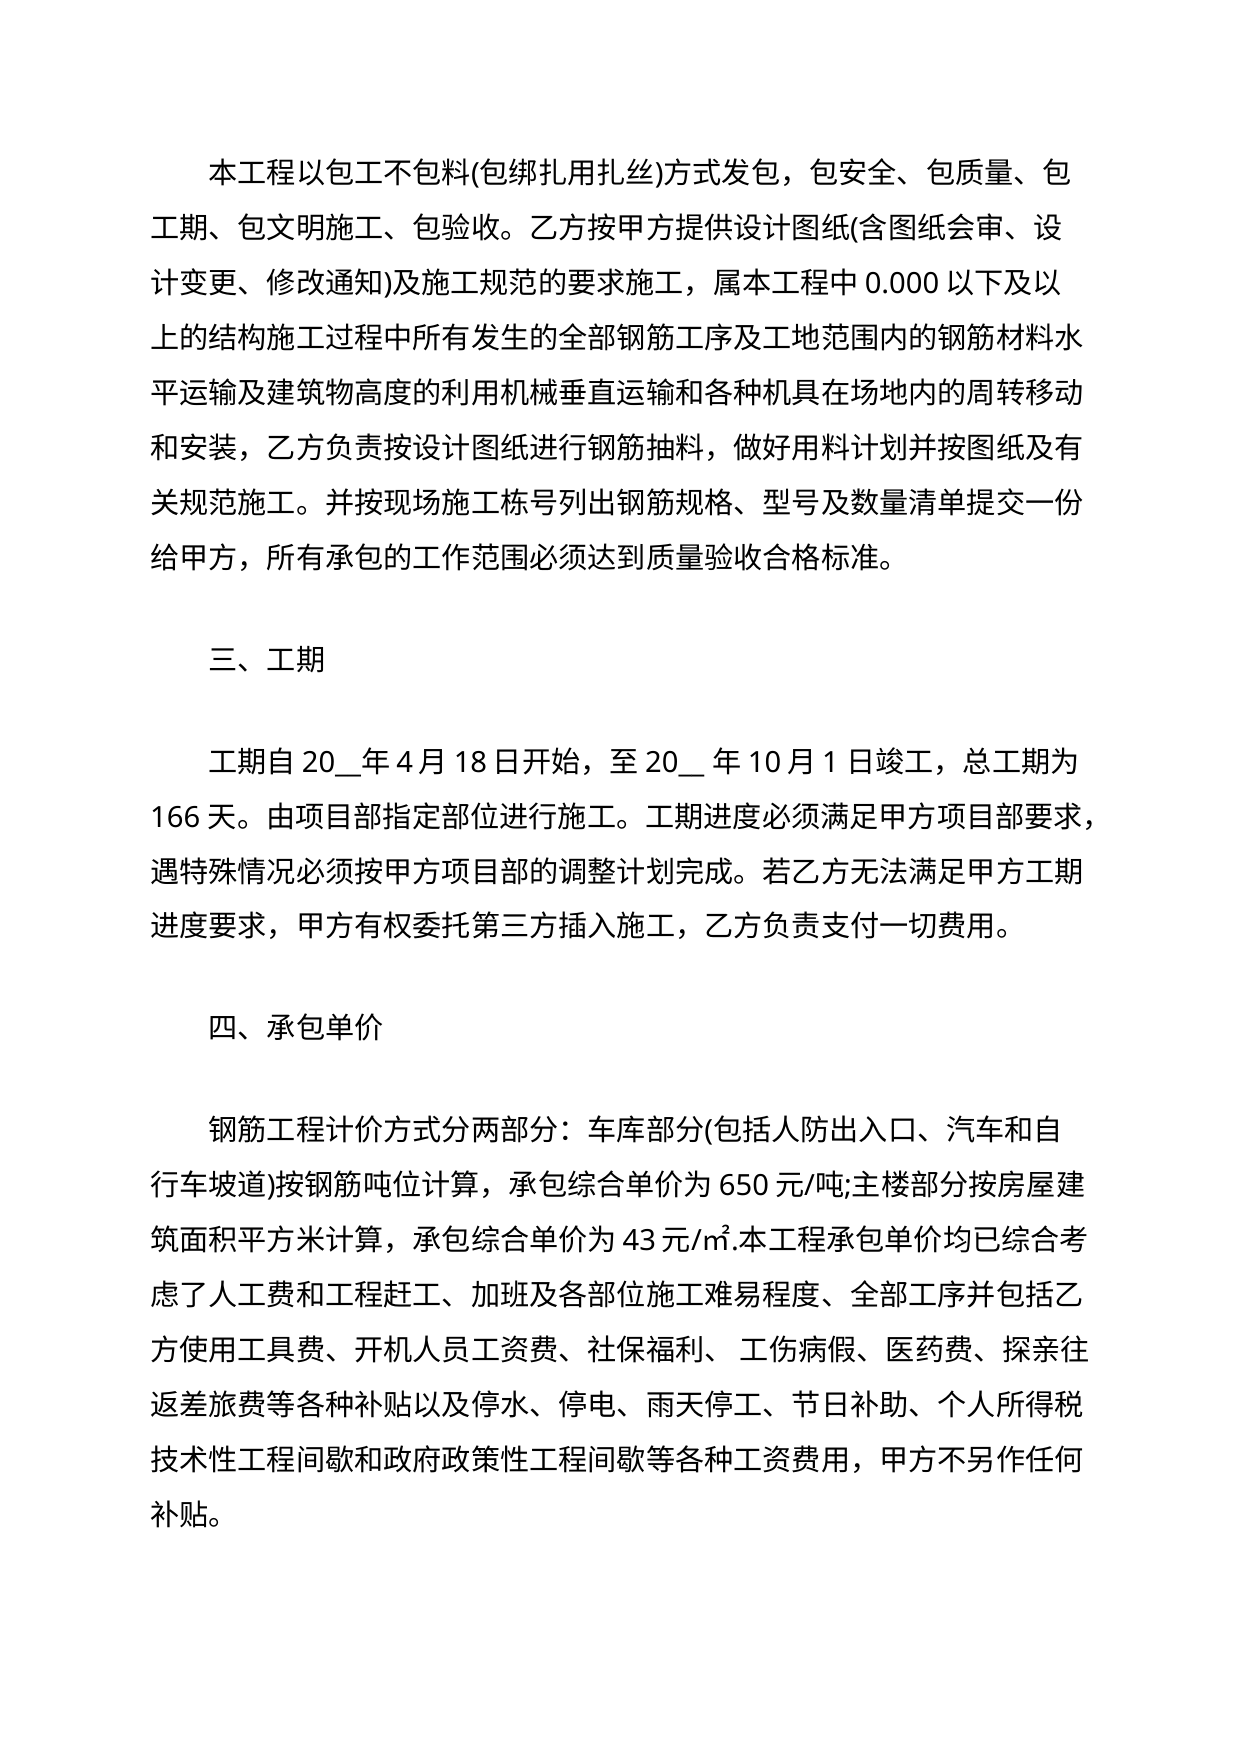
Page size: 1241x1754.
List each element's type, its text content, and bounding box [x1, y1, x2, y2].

text 钢筋工程计价方式分两部分：车库部分(包括人防出入口、汽车和自行车坡道)按钢筋吨位计算，承包综合单价为650元/吨;主楼部分按房屋建筑面积平方米计算，承包综合单价为43元/㎡.本工程承包单价均已综合考虑了人工费和工程赶工、加班及各部位施工难易程度、全部工序并包括乙方使用工具费、开机人员工资费、社保福利、 工伤病假、医药费、探亲往返差旅费等各种补贴以及停水、停电、雨天停工、节日补助、个人所得税技术性工程间歇和政府政策性工程间歇等各种工资费用，甲方不另作任何补贴。 [150, 1107, 1090, 1533]
text 本工程以包工不包料(包绑扎用扎丝)方式发包，包安全、包质量、包工期、包文明施工、包验收。乙方按甲方提供设计图纸(含图纸会审、设计变更、修改通知)及施工规范的要求施工，属本工程中0.000以下及以上的结构施工过程中所有发生的全部钢筋工序及工地范围内的钢筋材料水平运输及建筑物高度的利用机械垂直运输和各种机具在场地内的周转移动和安装，乙方负责按设计图纸进行钢筋抽料，做好用料计划并按图纸及有关规范施工。并按现场施工栋号列出钢筋规格、型号及数量清单提交一份给甲方，所有承包的工作范围必须达到质量验收合格标准。 [150, 150, 1090, 577]
text 四、承包单价 [150, 1005, 1090, 1047]
text 工期自20__年4月18日开始，至 20__ 年 10月1 日竣工，总工期为 166 天。由项目部指定部位进行施工。工期进度必须满足甲方项目部要求，遇特殊情况必须按甲方项目部的调整计划完成。若乙方无法满足甲方工期进度要求，甲方有权委托第三方插入施工，乙方负责支付一切费用。 [150, 738, 1090, 945]
text 三、工期 [150, 636, 1090, 679]
